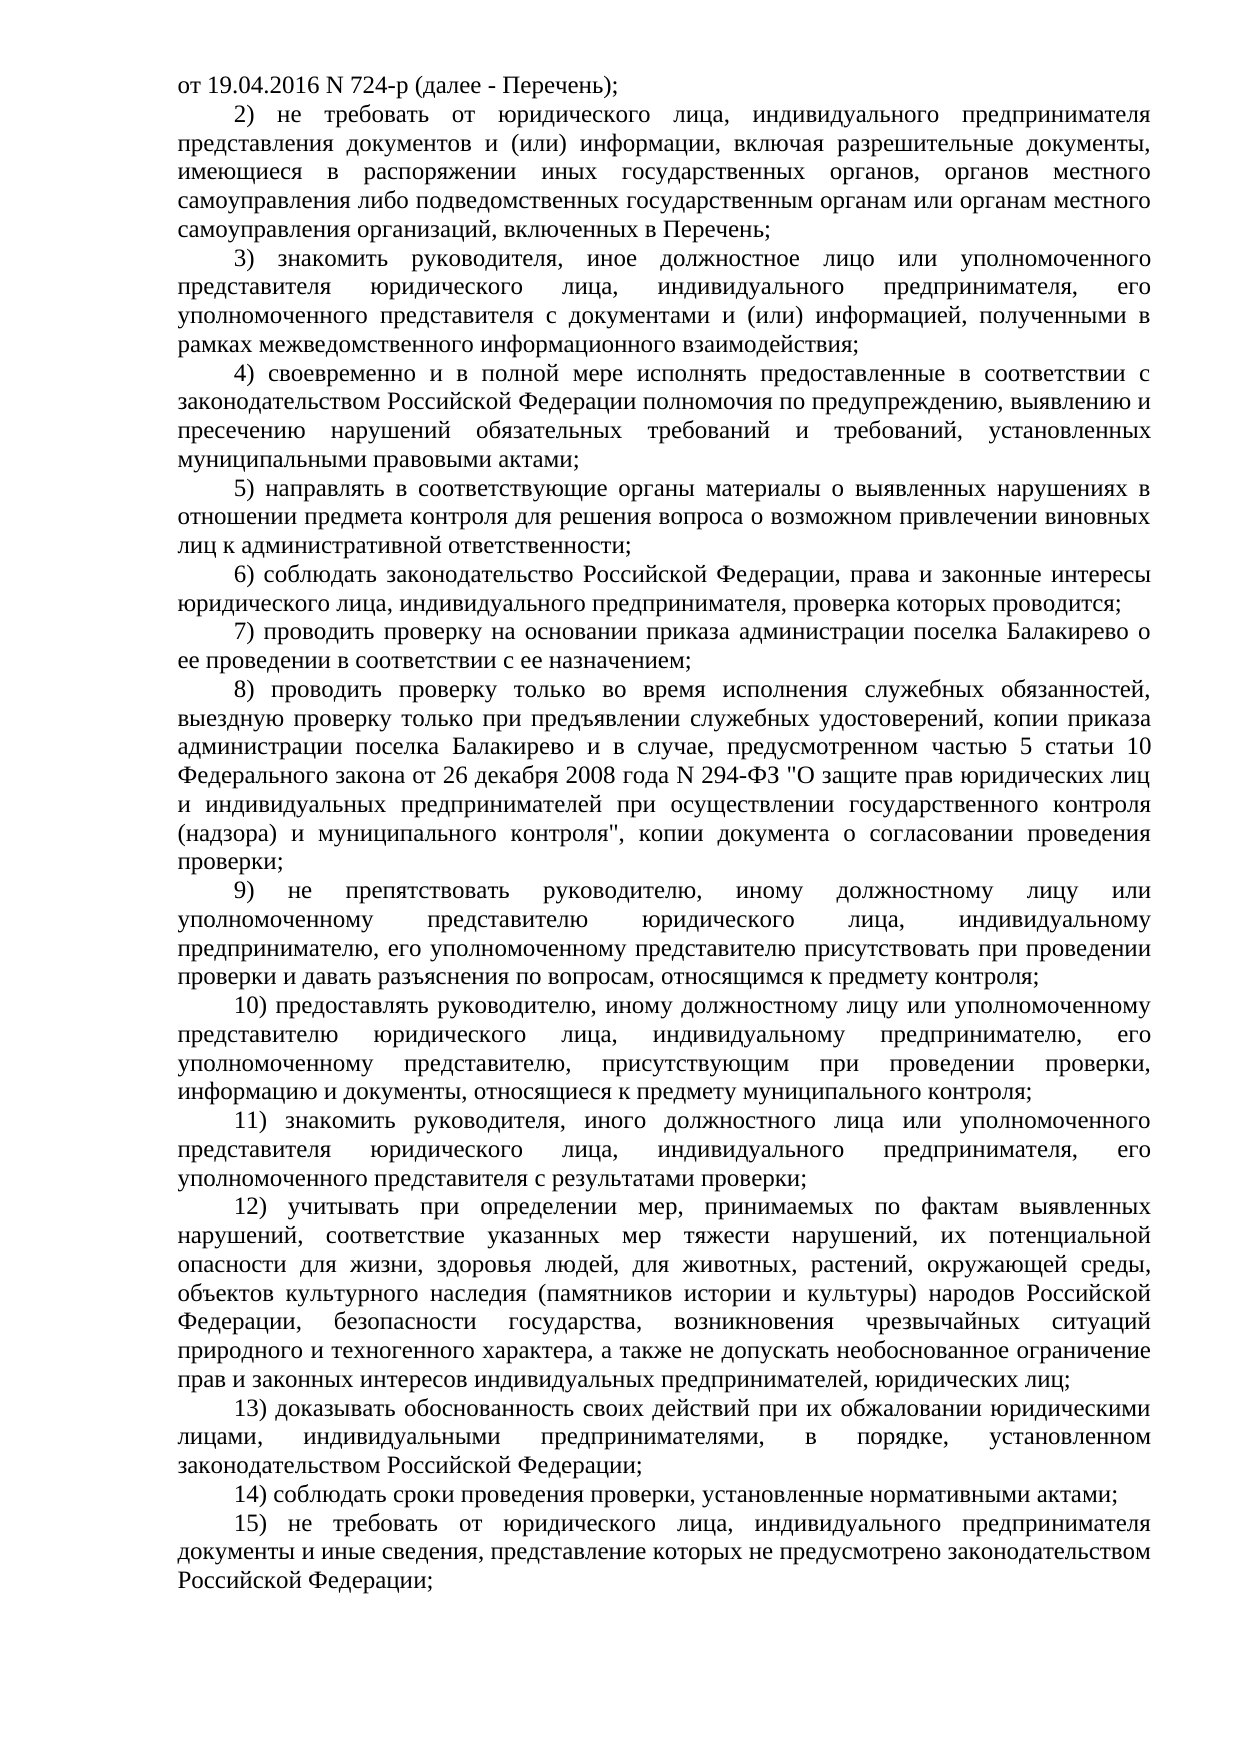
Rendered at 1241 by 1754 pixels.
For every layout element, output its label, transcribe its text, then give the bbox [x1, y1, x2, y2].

text 6) соблюдать законодательство Российской Федерации, права и законные интересы юридического лица, индивидуального предпринимателя, проверка которых проводится; [177, 559, 1152, 616]
text 2) не требовать от юридического лица, индивидуального предпринимателя представления документов и (или) информации, включая разрешительные документы, имеющиеся в распоряжении иных государственных органов, органов местного самоуправления либо подведомственных государственным органам или органам местного самоуправления организаций, включенных в Перечень; [177, 99, 1152, 243]
text 8) проводить проверку только во время исполнения служебных обязанностей, выездную проверку только при предъявлении служебных удостоверений, копии приказа администрации поселка Балакирево и в случае, предусмотренном частью 5 статьи 10 Федерального закона от 26 декабря 2008 года N 294-ФЗ "О защите прав юридических лиц и индивидуальных предпринимателей при осуществлении государственного контроля (надзора) и муниципального контроля", копии документа о согласовании проведения проверки; [177, 674, 1152, 875]
text 4) своевременно и в полной мере исполнять предоставленные в соответствии с законодательством Российской Федерации полномочия по предупреждению, выявлению и пресечению нарушений обязательных требований и требований, установленных муниципальными правовыми актами; [177, 358, 1152, 473]
text 15) не требовать от юридического лица, индивидуального предпринимателя документы и иные сведения, представление которых не предусмотрено законодательством Российской Федерации; [177, 1508, 1152, 1594]
text 9) не препятствовать руководителю, иному должностному лицу или уполномоченному представителю юридического лица, индивидуальному предпринимателю, его уполномоченному представителю присутствовать при проведении проверки и давать разъяснения по вопросам, относящимся к предмету контроля; [177, 875, 1152, 990]
text 12) учитывать при определении мер, принимаемых по фактам выявленных нарушений, соответствие указанных мер тяжести нарушений, их потенциальной опасности для жизни, здоровья людей, для животных, растений, окружающей среды, объектов культурного наследия (памятников истории и культуры) народов Российской Федерации, безопасности государства, возникновения чрезвычайных ситуаций природного и техногенного характера, а также не допускать необоснованное ограничение прав и законных интересов индивидуальных предпринимателей, юридических лиц; [177, 1191, 1152, 1393]
text 13) доказывать обоснованность своих действий при их обжаловании юридическими лицами, индивидуальными предпринимателями, в порядке, установленном законодательством Российской Федерации; [177, 1393, 1152, 1479]
text 3) знакомить руководителя, иное должностное лицо или уполномоченного представителя юридического лица, индивидуального предпринимателя, его уполномоченного представителя с документами и (или) информацией, полученными в рамках межведомственного информационного взаимодействия; [177, 243, 1152, 358]
text 10) предоставлять руководителю, иному должностному лицу или уполномоченному представителю юридического лица, индивидуальному предпринимателю, его уполномоченному представителю, присутствующим при проведении проверки, информацию и документы, относящиеся к предмету муниципального контроля; [177, 990, 1152, 1105]
text 11) знакомить руководителя, иного должностного лица или уполномоченного представителя юридического лица, индивидуального предпринимателя, его уполномоченного представителя с результатами проверки; [177, 1105, 1152, 1191]
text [177, 70, 1152, 99]
text 14) соблюдать сроки проведения проверки, установленные нормативными актами; [177, 1479, 1152, 1508]
text 5) направлять в соответствующие органы материалы о выявленных нарушениях в отношении предмета контроля для решения вопроса о возможном привлечении виновных лиц к административной ответственности; [177, 473, 1152, 559]
text 7) проводить проверку на основании приказа администрации поселка Балакирево о ее проведении в соответствии с ее назначением; [177, 616, 1152, 674]
